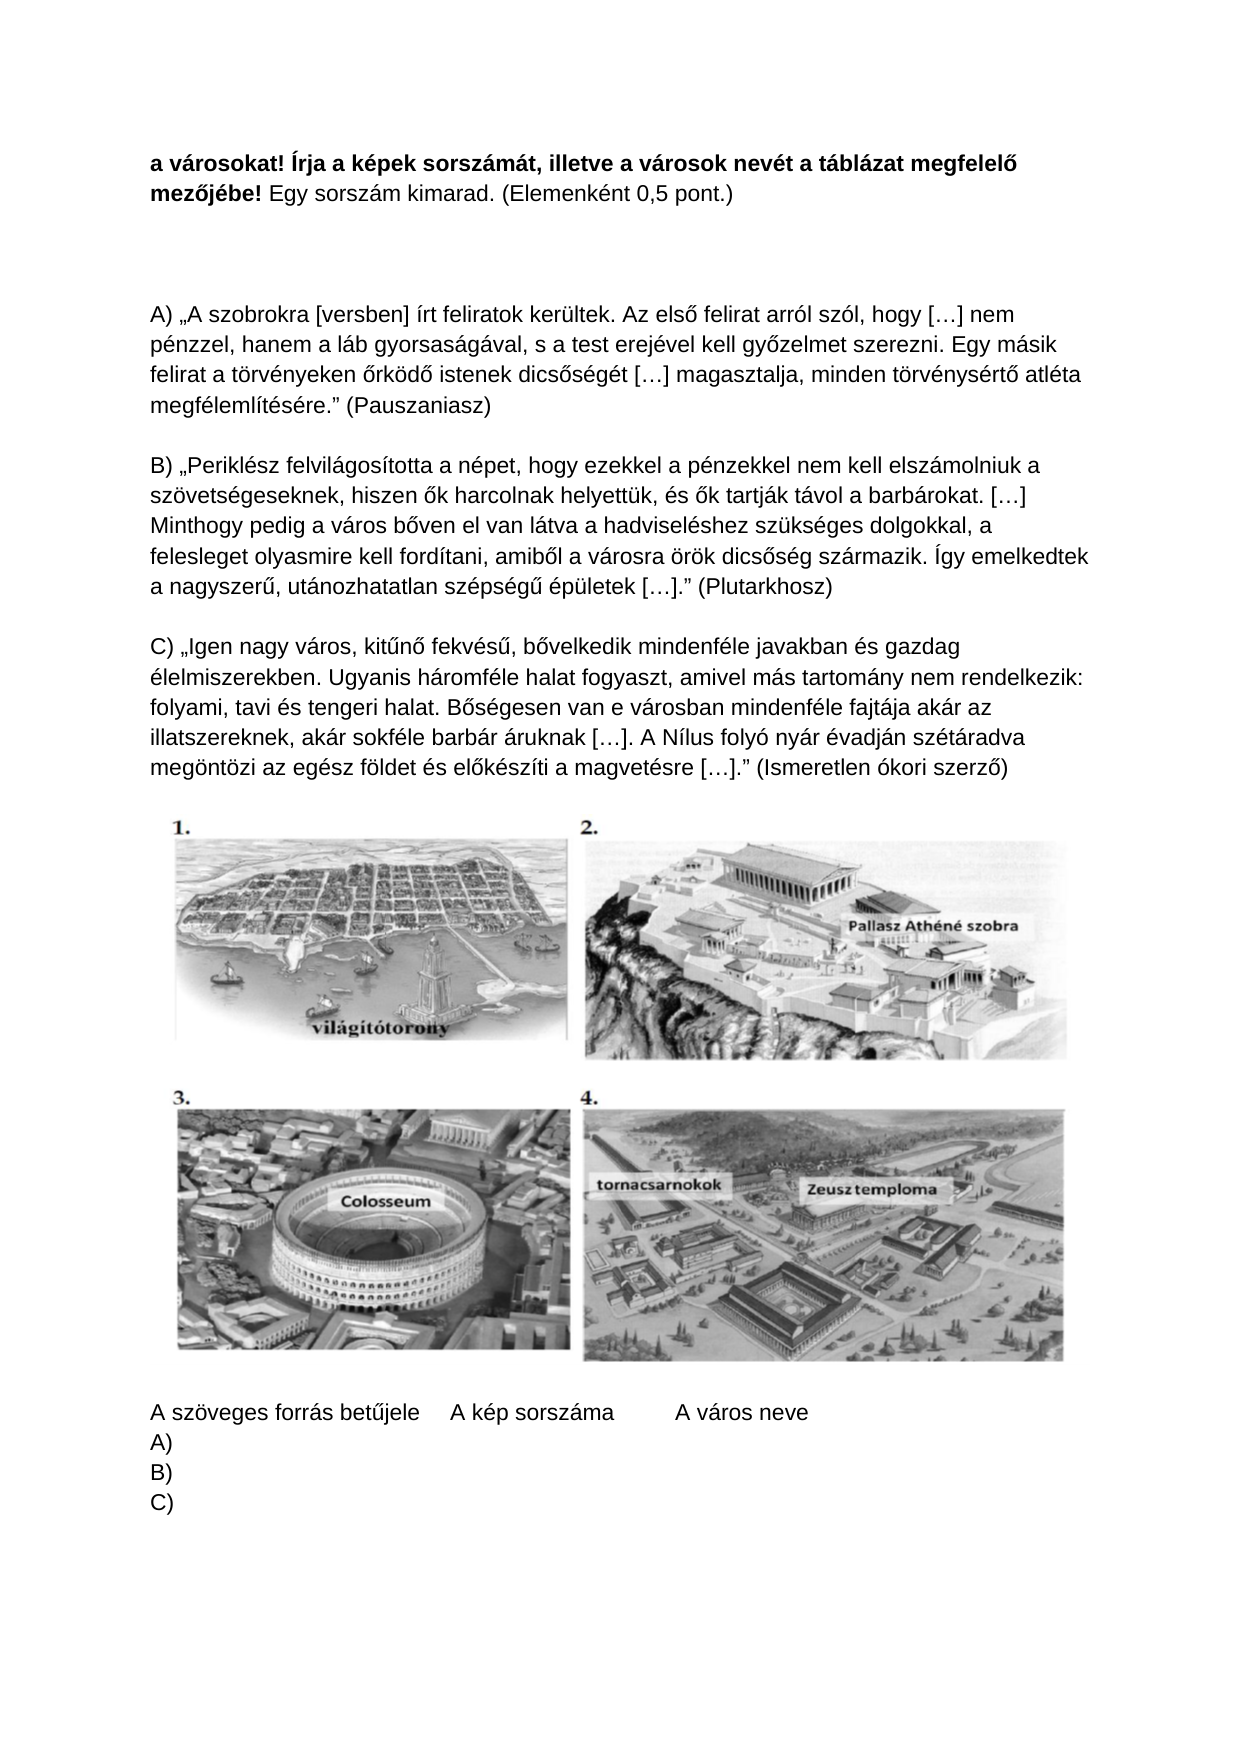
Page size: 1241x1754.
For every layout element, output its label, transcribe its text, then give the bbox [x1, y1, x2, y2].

text A szöveges forrás betűjele A kép sorszáma A város neve [150, 1399, 1090, 1425]
picture [150, 814, 1091, 1365]
text B) [150, 1459, 1090, 1485]
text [150, 150, 1090, 207]
text A) „A szobrokra [versben] írt feliratok kerültek. Az első felirat arról szól, hogy […] nem pénzzel, hanem a láb gyorsaságával, s a test erejével kell győzelmet szerezni. Egy másik felirat a törvényeken őrködő istenek dicsőségét […] magasztalja, minden törvénysértő atléta megfélemlítésére.” (Pauszaniasz) [150, 301, 1090, 418]
text A) [150, 1429, 1090, 1455]
text C) [150, 1489, 1090, 1516]
text B) „Periklész felvilágosította a népet, hogy ezekkel a pénzekkel nem kell elszámolniuk a szövetségeseknek, hiszen ők harcolnak helyettük, és ők tartják távol a barbárokat. […] Minthogy pedig a város bőven el van látva a hadviseléshez szükséges dolgokkal, a felesleget olyasmire kell fordítani, amiből a városra örök dicsőség származik. Így emelkedtek a nagyszerű, utánozhatatlan szépségű épületek […].” (Plutarkhosz) [150, 452, 1090, 599]
text C) „Igen nagy város, kitűnő fekvésű, bővelkedik mindenféle javakban és gazdag élelmiszerekben. Ugyanis háromféle halat fogyaszt, amivel más tartomány nem rendelkezik: folyami, tavi és tengeri halat. Bőségesen van e városban mindenféle fajtája akár az illatszereknek, akár sokféle barbár áruknak […]. A Nílus folyó nyár évadján szétáradva megöntözi az egész földet és előkészíti a magvetésre […].” (Ismeretlen ókori szerző) [150, 633, 1090, 781]
